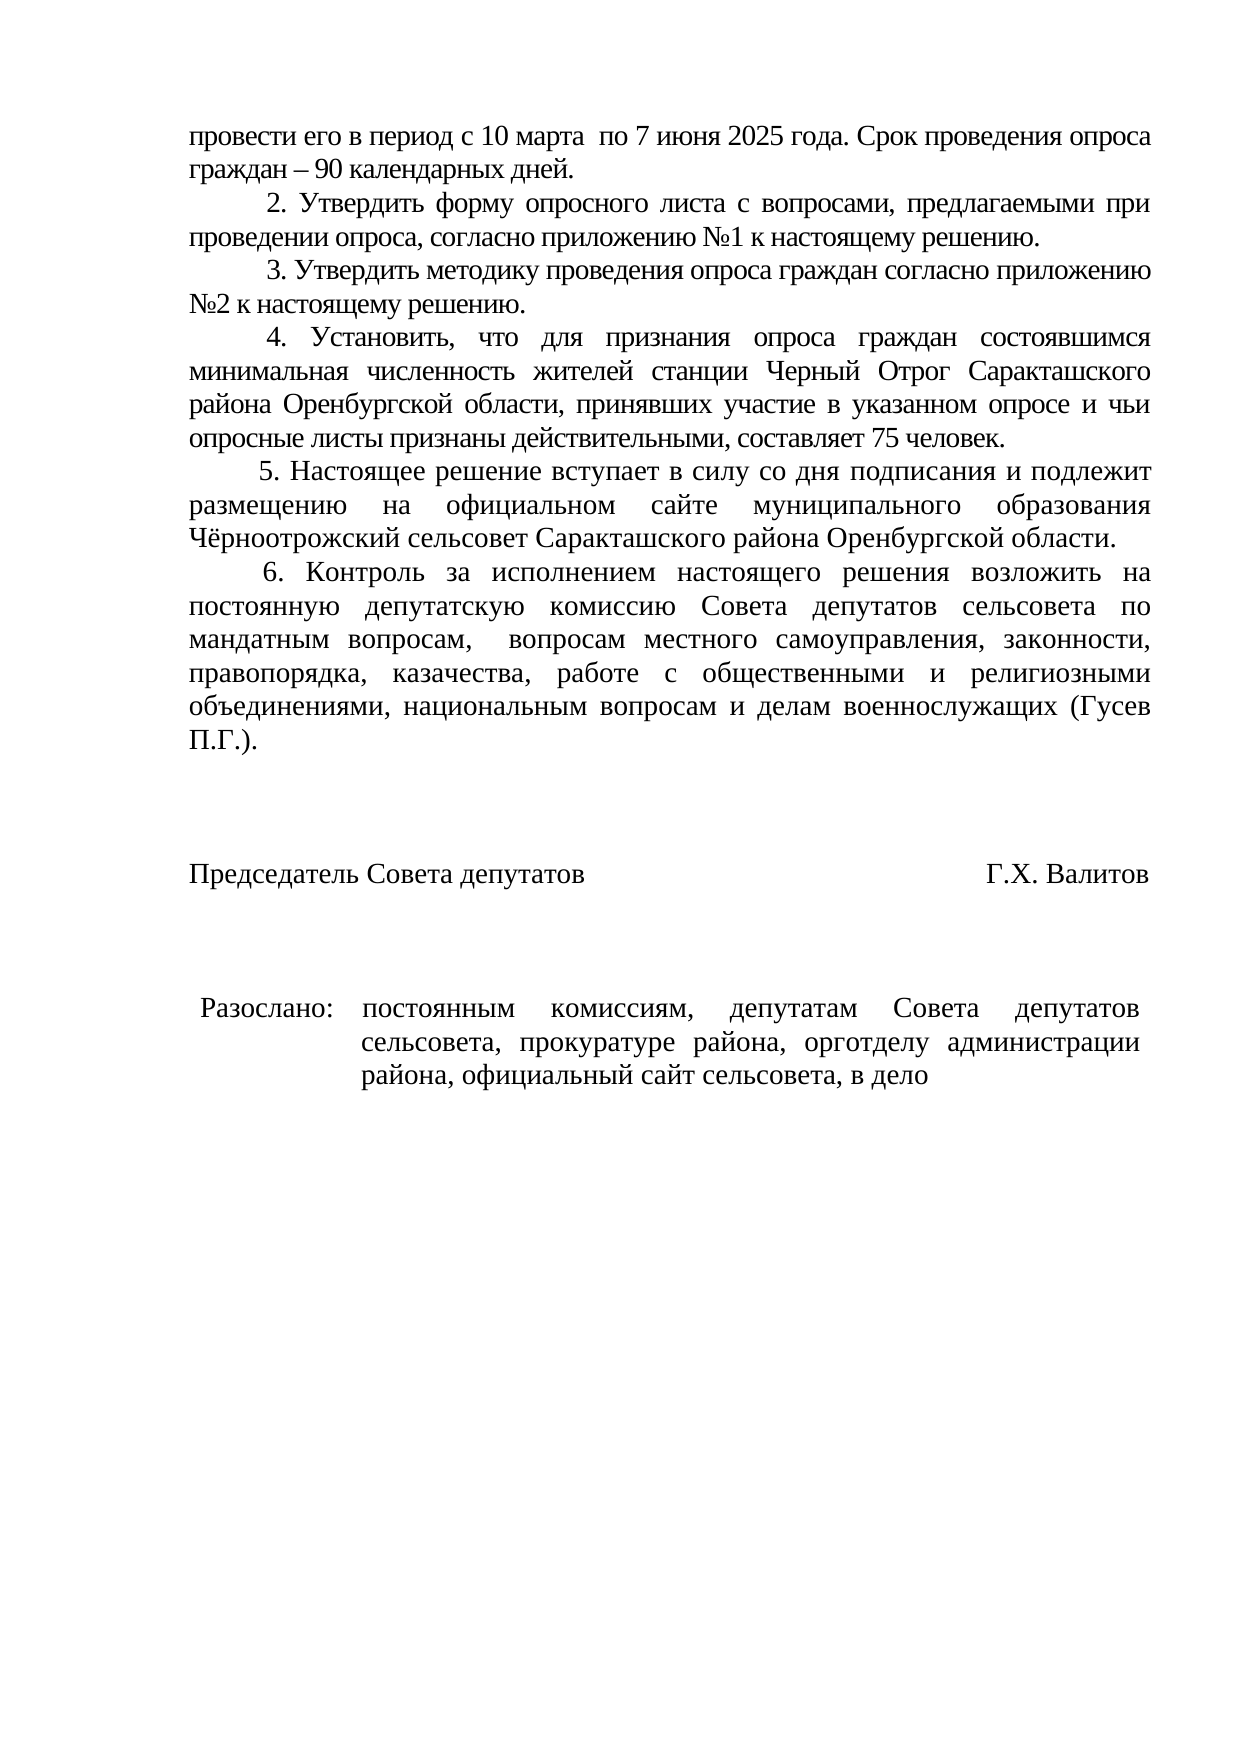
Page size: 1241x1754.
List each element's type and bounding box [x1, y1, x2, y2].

table_header [177, 118, 1163, 1292]
